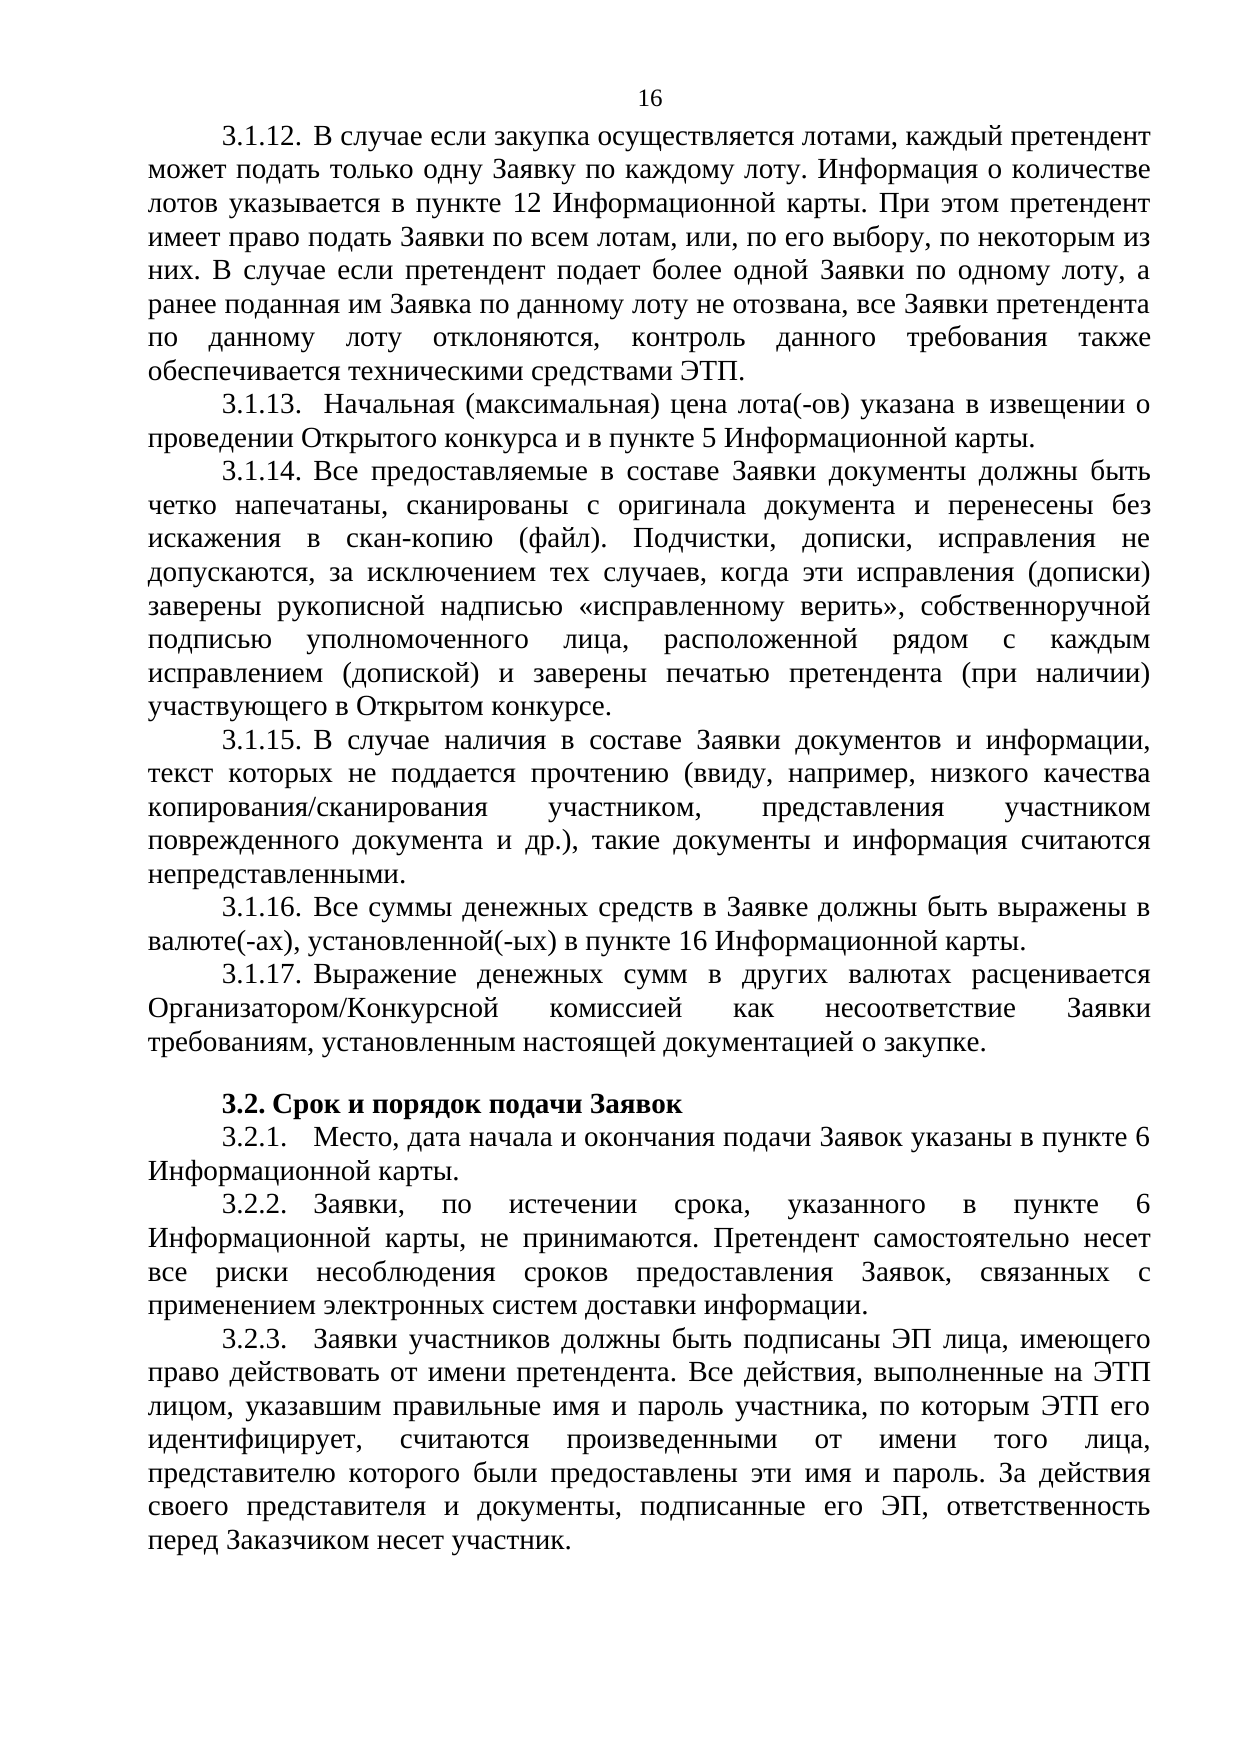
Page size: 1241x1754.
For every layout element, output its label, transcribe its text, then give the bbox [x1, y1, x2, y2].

list Начальная (максимальная) цена лота(-ов) указана в извещении о проведении Открытого конкурса и в пункте 5 Информационной карты. [148, 386, 1152, 453]
list Место, дата начала и окончания подачи Заявок указаны в пункте 6 Информационной карты. [148, 1119, 1152, 1187]
list Заявки участников должны быть подписаны ЭП лица, имеющего право действовать от имени претендента. Все действия, выполненные на ЭТП лицом, указавшим правильные имя и пароль участника, по которым ЭТП его идентифицирует, считаются произведенными от имени того лица, представителю которого были предоставлены эти имя и пароль. За действия своего представителя и документы, подписанные его ЭП, ответственность перед Заказчиком несет участник. [148, 1321, 1152, 1556]
list Все суммы денежных средств в Заявке должны быть выражены в валюте(-ах), установленной(-ых) в пункте 16 Информационной карты. [148, 889, 1152, 957]
list Выражение денежных сумм в других валютах расценивается Организатором/Конкурсной комиссией как несоответствие Заявки требованиям, установленным настоящей документацией о закупке. [148, 957, 1152, 1057]
list В случае наличия в составе Заявки документов и информации, текст которых не поддается прочтению (ввиду, например, низкого качества копирования/сканирования участником, представления участником поврежденного документа и др.), такие документы и информация считаются непредставленными. [148, 722, 1152, 889]
list Заявки, по истечении срока, указанного в пункте 6 Информационной карты, не принимаются. Претендент самостоятельно несет все риски несоблюдения сроков предоставления Заявок, связанных с применением электронных систем доставки информации. [148, 1187, 1152, 1321]
list В случае если закупка осуществляется лотами, каждый претендент может подать только одну Заявку по каждому лоту. Информация о количестве лотов указывается в пункте 12 Информационной карты. При этом претендент имеет право подать Заявки по всем лотам, или, по его выбору, по некоторым из них. В случае если претендент подает более одной Заявки по одному лоту, а ранее поданная им Заявка по данному лоту не отозвана, все Заявки претендента по данному лоту отклоняются, контроль данного требования также обеспечивается техническими средствами ЭТП. [148, 118, 1152, 386]
list Все предоставляемые в составе Заявки документы должны быть четко напечатаны, сканированы с оригинала документа и перенесены без искажения в скан-копию (файл). Подчистки, дописки, исправления не допускаются, за исключением тех случаев, когда эти исправления (дописки) заверены рукописной надписью «исправленному верить», собственноручной подписью уполномоченного лица, расположенной рядом с каждым исправлением (допиской) и заверены печатью претендента (при наличии) участвующего в Открытом конкурсе. [148, 453, 1152, 722]
list Срок и порядок подачи Заявок [148, 1086, 1152, 1119]
